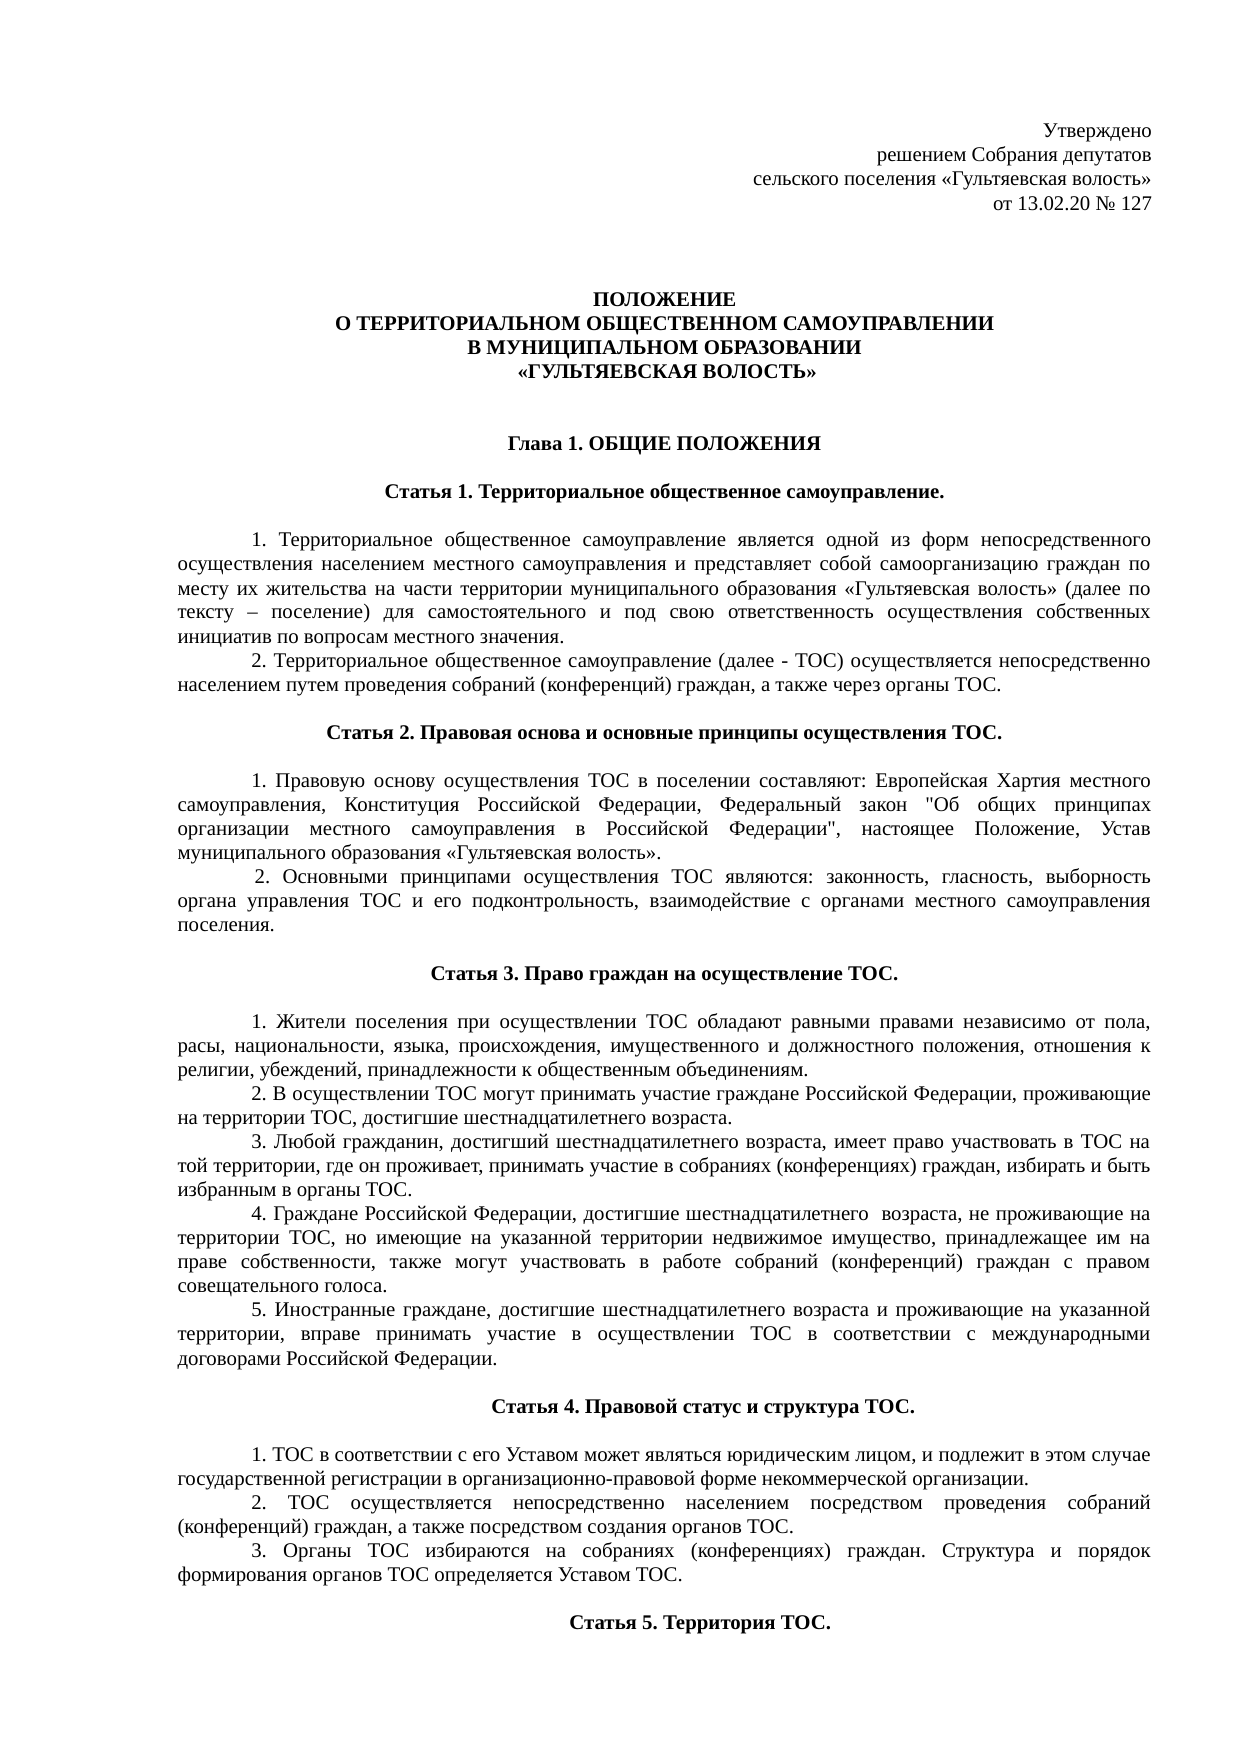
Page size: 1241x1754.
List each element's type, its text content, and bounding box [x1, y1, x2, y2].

text Утверждено [177, 118, 1152, 142]
text Статья 3. Право граждан на осуществление ТОС. [177, 960, 1152, 984]
text В МУНИЦИПАЛЬНОМ ОБРАЗОВАНИИ [177, 335, 1152, 359]
text 4. Граждане Российской Федерации, достигшие шестнадцатилетнего возраста, не проживающие на территории ТОС, но имеющие на указанной территории недвижимое имущество, принадлежащее им на праве собственности, также могут участвовать в работе собраний (конференций) граждан с правом совещательного голоса. [177, 1201, 1152, 1297]
text ПОЛОЖЕНИЕ [177, 287, 1152, 311]
text сельского поселения «Гультяевская волость» [177, 166, 1152, 190]
text Глава 1. ОБЩИЕ ПОЛОЖЕНИЯ [177, 431, 1152, 455]
text 1. Территориальное общественное самоуправление является одной из форм непосредственного осуществления населением местного самоуправления и представляет собой самоорганизацию граждан по месту их жительства на части территории муниципального образования «Гультяевская волость» (далее по тексту – поселение) для самостоятельного и под свою ответственность осуществления собственных инициатив по вопросам местного значения. [177, 527, 1152, 648]
text О ТЕРРИТОРИАЛЬНОМ ОБЩЕСТВЕННОМ САМОУПРАВЛЕНИИ [177, 311, 1152, 335]
text Статья 5. Территория ТОС. [177, 1610, 1152, 1634]
text «ГУЛЬТЯЕВСКАЯ ВОЛОСТЬ» [177, 359, 1152, 383]
text 5. Иностранные граждане, достигшие шестнадцатилетнего возраста и проживающие на указанной территории, вправе принимать участие в осуществлении ТОС в соответствии с международными договорами Российской Федерации. [177, 1297, 1152, 1369]
text решением Собрания депутатов [177, 142, 1152, 166]
text 2. Основными принципами осуществления ТОС являются: законность, гласность, выборность органа управления ТОС и его подконтрольность, взаимодействие с органами местного самоуправления поселения. [177, 864, 1152, 936]
text 3. Любой гражданин, достигший шестнадцатилетнего возраста, имеет право участвовать в ТОС на той территории, где он проживает, принимать участие в собраниях (конференциях) граждан, избирать и быть избранным в органы ТОС. [177, 1129, 1152, 1201]
text Статья 1. Территориальное общественное самоуправление. [177, 479, 1152, 503]
text 2. В осуществлении ТОС могут принимать участие граждане Российской Федерации, проживающие на территории ТОС, достигшие шестнадцатилетнего возраста. [177, 1081, 1152, 1129]
text Статья 2. Правовая основа и основные принципы осуществления ТОС. [177, 720, 1152, 744]
text 2. Территориальное общественное самоуправление (далее - ТОС) осуществляется непосредственно населением путем проведения собраний (конференций) граждан, а также через органы ТОС. [177, 648, 1152, 696]
text от 13.02.20 № 127 [177, 190, 1152, 214]
text 3. Органы ТОС избираются на собраниях (конференциях) граждан. Структура и порядок формирования органов ТОС определяется Уставом ТОС. [177, 1538, 1152, 1586]
text 1. Правовую основу осуществления ТОС в поселении составляют: Европейская Хартия местного самоуправления, Конституция Российской Федерации, Федеральный закон "Об общих принципах организации местного самоуправления в Российской Федерации", настоящее Положение, Устав муниципального образования «Гультяевская волость». [177, 768, 1152, 864]
text 1. Жители поселения при осуществлении ТОС обладают равными правами независимо от пола, расы, национальности, языка, происхождения, имущественного и должностного положения, отношения к религии, убеждений, принадлежности к общественным объединениям. [177, 1008, 1152, 1081]
text 2. ТОС осуществляется непосредственно населением посредством проведения собраний (конференций) граждан, а также посредством создания органов ТОС. [177, 1490, 1152, 1538]
text 1. ТОС в соответствии с его Уставом может являться юридическим лицом, и подлежит в этом случае государственной регистрации в организационно-правовой форме некоммерческой организации. [177, 1442, 1152, 1490]
text Статья 4. Правовой статус и структура ТОС. [177, 1393, 1152, 1418]
